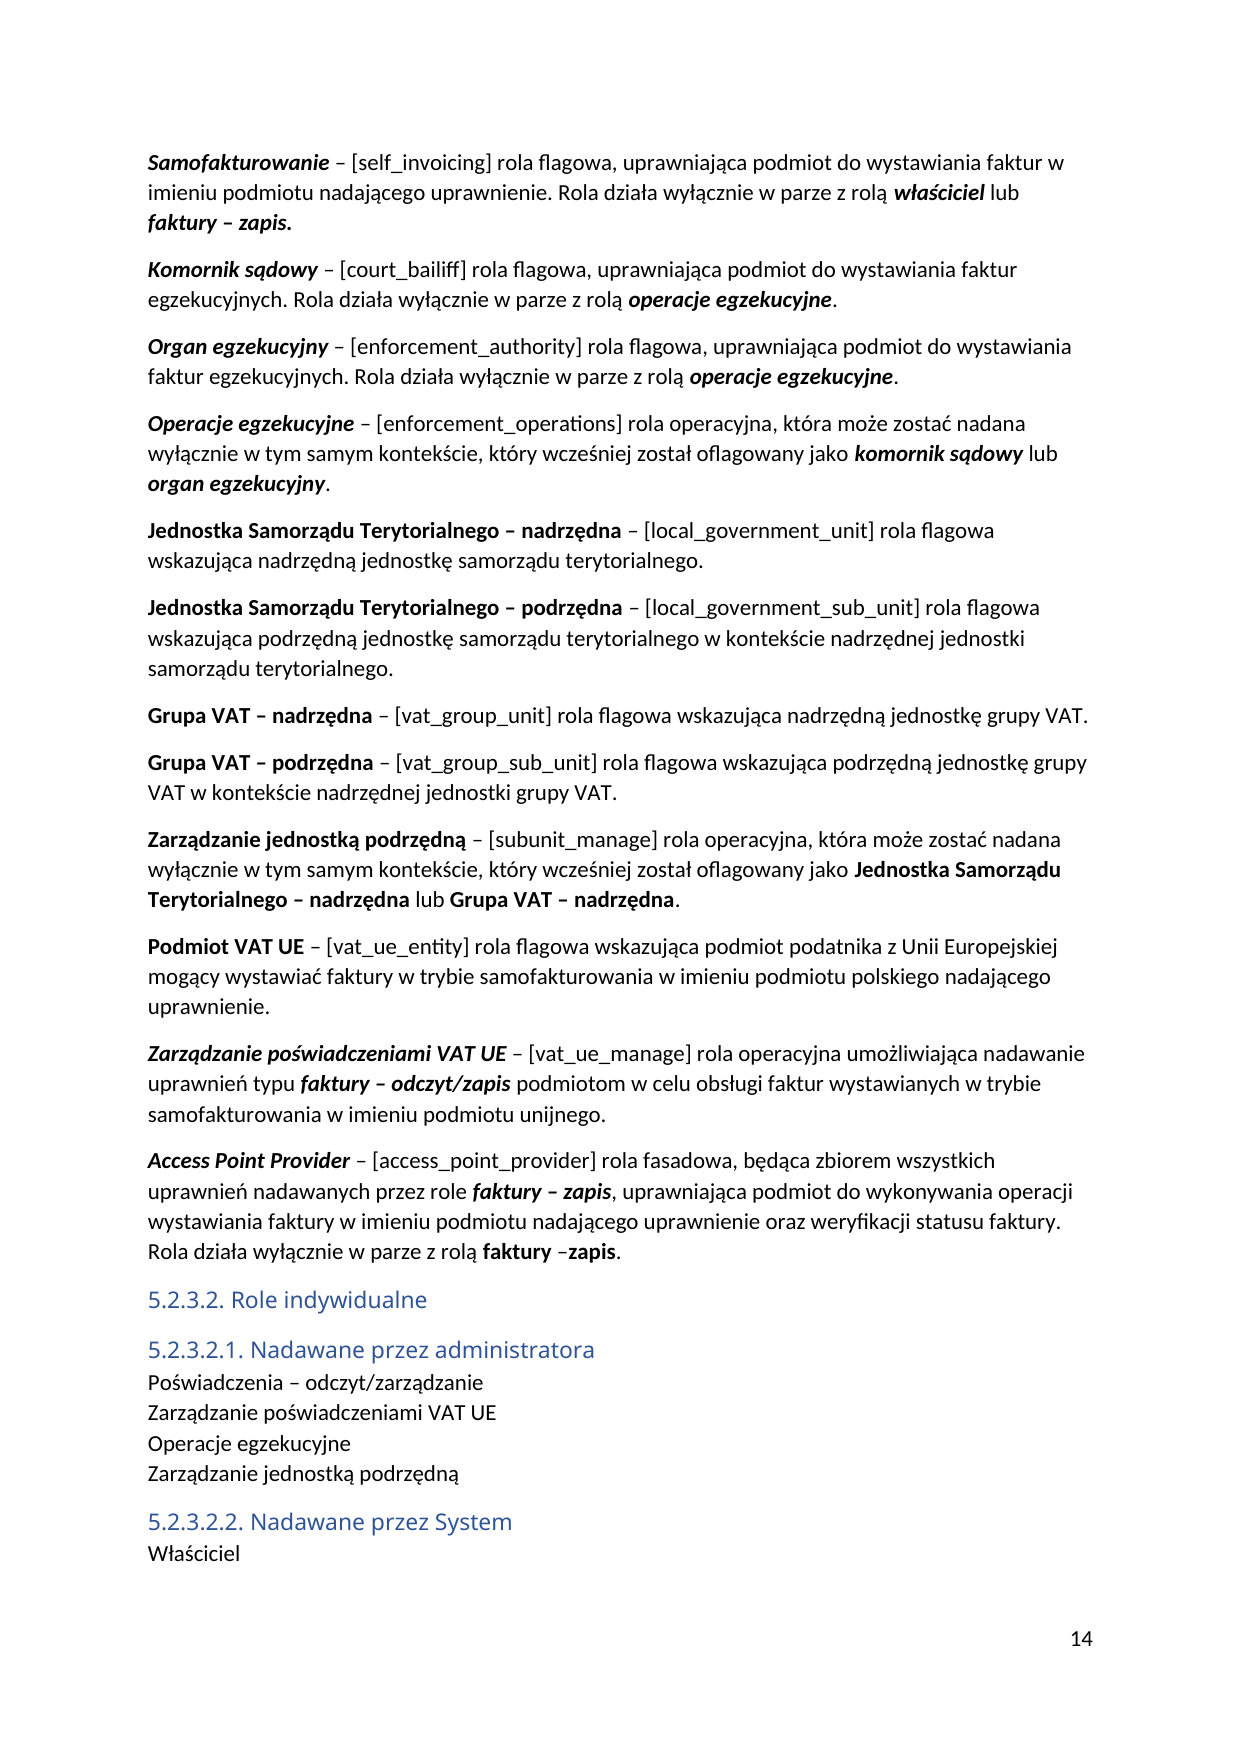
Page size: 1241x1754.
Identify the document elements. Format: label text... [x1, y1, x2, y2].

text Poświadczenia – odczyt/zarządzanie [148, 1368, 1093, 1396]
text Access Point Provider – [access_point_provider] rola fasadowa, będąca zbiorem wszystkich uprawnień nadawanych przez role faktury – zapis, uprawniająca podmiot do wykonywania operacji wystawiania faktury w imieniu podmiotu nadającego uprawnienie oraz weryfikacji statusu faktury. Rola działa wyłącznie w parze z rolą faktury –zapis. [148, 1147, 1093, 1265]
subtitle Nadawane przez administratora [148, 1334, 1093, 1366]
text Operacje egzekucyjne – [enforcement_operations] rola operacyjna, która może zostać nadana wyłącznie w tym samym kontekście, który wcześniej został oflagowany jako komornik sądowy lub organ egzekucyjny. [148, 409, 1093, 497]
text Zarządzanie jednostką podrzędną – [subunit_manage] rola operacyjna, która może zostać nadana wyłącznie w tym samym kontekście, który wcześniej został oflagowany jako Jednostka Samorządu Terytorialnego – nadrzędna lub Grupa VAT – nadrzędna. [148, 825, 1093, 913]
subtitle Nadawane przez System [148, 1506, 1093, 1537]
text Podmiot VAT UE – [vat_ue_entity] rola flagowa wskazująca podmiot podatnika z Unii Europejskiej mogący wystawiać faktury w trybie samofakturowania w imieniu podmiotu polskiego nadającego uprawnienie. [148, 932, 1093, 1020]
text Operacje egzekucyjne [148, 1429, 1093, 1457]
text Zarządzanie jednostką podrzędną [148, 1459, 1093, 1487]
text Właściciel [148, 1539, 1093, 1567]
text Zarządzanie poświadczeniami VAT UE – [vat_ue_manage] rola operacyjna umożliwiająca nadawanie uprawnień typu faktury – odczyt/zapis podmiotom w celu obsługi faktur wystawianych w trybie samofakturowania w imieniu podmiotu unijnego. [148, 1039, 1093, 1128]
text Organ egzekucyjny – [enforcement_authority] rola flagowa, uprawniająca podmiot do wystawiania faktur egzekucyjnych. Rola działa wyłącznie w parze z rolą operacje egzekucyjne. [148, 332, 1093, 390]
text Jednostka Samorządu Terytorialnego – podrzędna – [local_government_sub_unit] rola flagowa wskazująca podrzędną jednostkę samorządu terytorialnego w kontekście nadrzędnej jednostki samorządu terytorialnego. [148, 593, 1093, 682]
text Grupa VAT – podrzędna – [vat_group_sub_unit] rola flagowa wskazująca podrzędną jednostkę grupy VAT w kontekście nadrzędnej jednostki grupy VAT. [148, 748, 1093, 806]
text Komornik sądowy – [court_bailiff] rola flagowa, uprawniająca podmiot do wystawiania faktur egzekucyjnych. Rola działa wyłącznie w parze z rolą operacje egzekucyjne. [148, 255, 1093, 313]
text Grupa VAT – nadrzędna – [vat_group_unit] rola flagowa wskazująca nadrzędną jednostkę grupy VAT. [148, 701, 1093, 729]
text Zarządzanie poświadczeniami VAT UE [148, 1398, 1093, 1426]
text Jednostka Samorządu Terytorialnego – nadrzędna – [local_government_unit] rola flagowa wskazująca nadrzędną jednostkę samorządu terytorialnego. [148, 516, 1093, 574]
text Samofakturowanie – [self_invoicing] rola flagowa, uprawniająca podmiot do wystawiania faktur w imieniu podmiotu nadającego uprawnienie. Rola działa wyłącznie w parze z rolą właściciel lub faktury – zapis. [148, 148, 1093, 236]
subtitle Role indywidualne [148, 1284, 1093, 1315]
